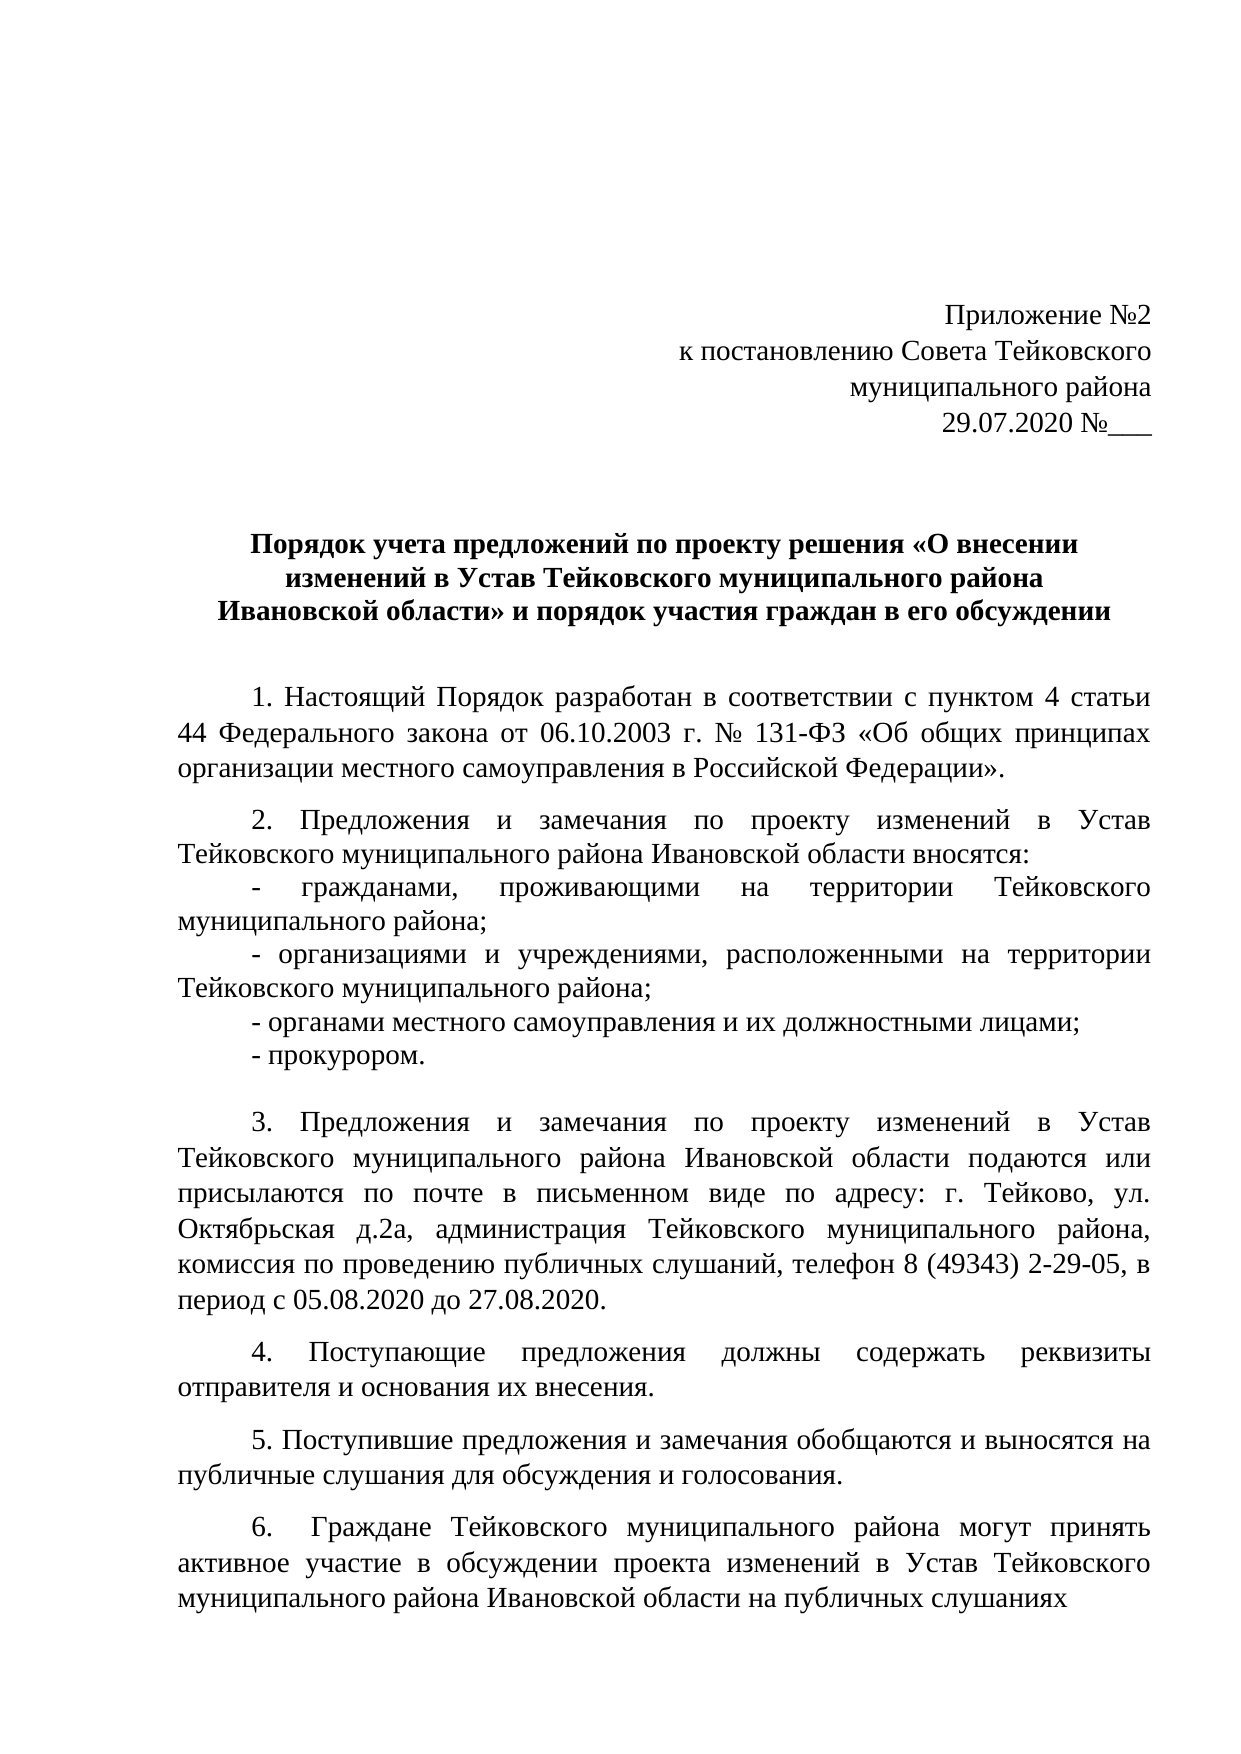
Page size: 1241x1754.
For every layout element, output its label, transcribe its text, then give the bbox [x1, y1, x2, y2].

text 4. Поступающие предложения должны содержать реквизиты отправителя и основания их внесения. [177, 1334, 1152, 1403]
text 2. Предложения и замечания по проекту изменений в Устав Тейковского муниципального района Ивановской области вносятся: [177, 802, 1152, 869]
text - прокурором. [177, 1037, 1152, 1071]
text 5. Поступившие предложения и замечания обобщаются и выносятся на публичные слушания для обсуждения и голосования. [177, 1422, 1152, 1491]
text - органами местного самоуправления и их должностными лицами; [177, 1004, 1152, 1037]
text муниципального района [325, 369, 1152, 402]
text 1. Настоящий Порядок разработан в соответствии с пунктом 4 статьи 44 Федерального закона от 06.10.2003 г. № 131-ФЗ «Об общих принципах организации местного самоуправления в Российской Федерации». [177, 679, 1152, 784]
text Приложение №2 [620, 297, 1152, 331]
text - гражданами, проживающими на территории Тейковского муниципального района; [177, 869, 1152, 937]
text - организациями и учреждениями, расположенными на территории Тейковского муниципального района; [177, 937, 1152, 1004]
text 6. Граждане Тейковского муниципального района могут принять активное участие в обсуждении проекта изменений в Устав Тейковского муниципального района Ивановской области на публичных слушаниях [177, 1509, 1152, 1614]
text Ивановской области» и порядок участия граждан в его обсуждении [177, 593, 1152, 627]
text 3. Предложения и замечания по проекту изменений в Устав Тейковского муниципального района Ивановской области подаются или присылаются по почте в письменном виде по адресу: г. Тейково, ул. Октябрьская д.2а, администрация Тейковского муниципального района, комиссия по проведению публичных слушаний, телефон 8 (49343) 2-29-05, в период с 05.08.2020 до 27.08.2020. [177, 1104, 1152, 1315]
text Порядок учета предложений по проекту решения «О внесении изменений в Устав Тейковского муниципального района [177, 526, 1152, 593]
text 29.07.2020 №___ [251, 405, 1152, 438]
text к постановлению Совета Тейковского [325, 333, 1152, 367]
